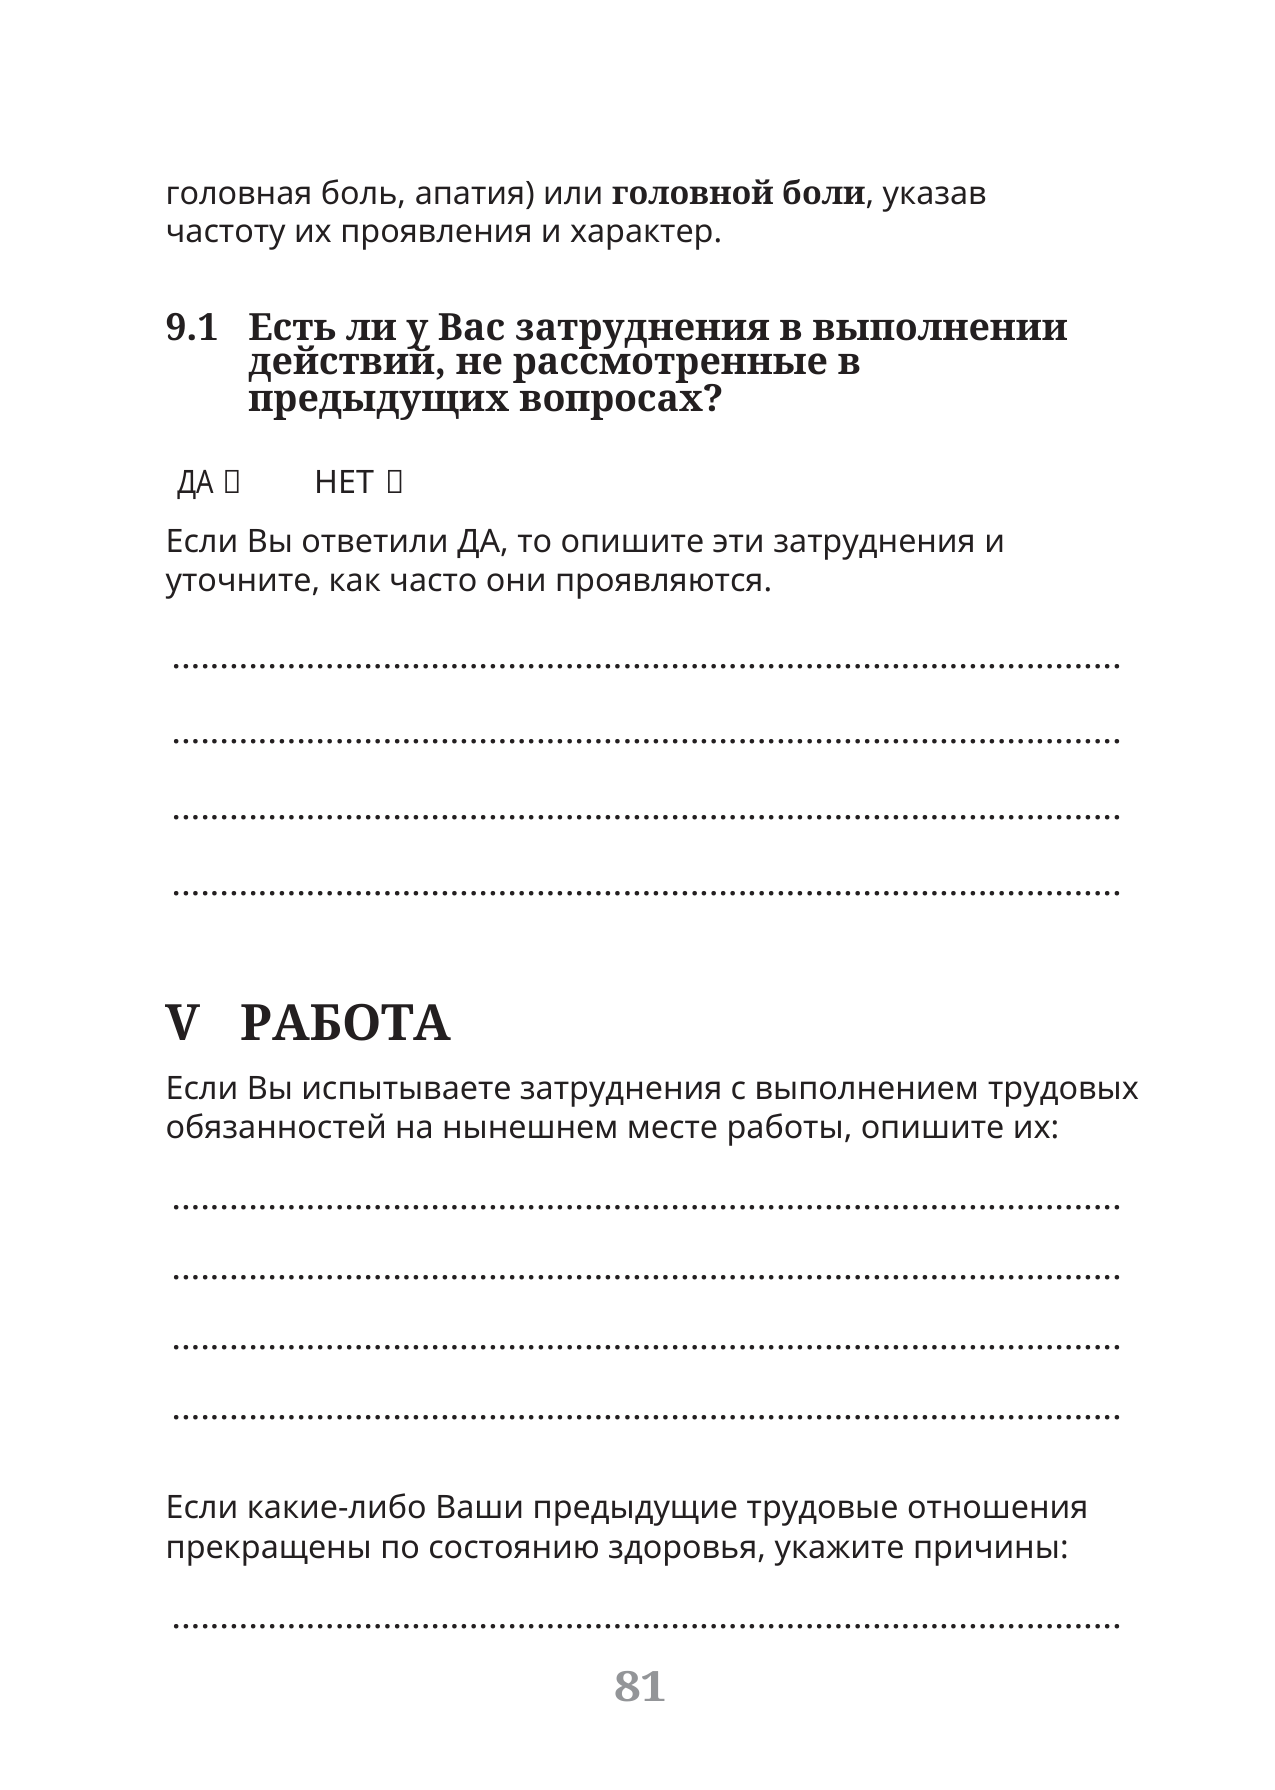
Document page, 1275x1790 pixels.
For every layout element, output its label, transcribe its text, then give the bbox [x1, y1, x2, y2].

text Если какие-либо Ваши предыдущие трудовые отношения прекращены по состоянию здоровья, укажите причины: [165, 1487, 1152, 1567]
text ................................................................................................... [171, 1173, 1152, 1219]
text ................................................................................................... [171, 860, 1152, 905]
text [171, 1593, 1152, 1639]
text ................................................................................................... [171, 1383, 1152, 1429]
text Если Вы испытываете затруднения с выполнением трудовых обязанностей на нынешнем месте работы, опишите их: [165, 1067, 1152, 1148]
text ................................................................................................... [171, 1313, 1152, 1359]
text ................................................................................................... [171, 632, 1152, 678]
subtitle ДА  НЕТ  [177, 459, 1152, 503]
text ................................................................................................... [171, 784, 1152, 829]
subtitle РАБОТА [165, 987, 1152, 1056]
text ................................................................................................... [171, 708, 1152, 754]
subtitle Есть ли у Вас затруднения в выполнении действий, не рассмотренные в предыдущих вопросах? [165, 311, 1084, 422]
text ................................................................................................... [171, 1243, 1152, 1289]
text Если Вы ответили ДА, то опишите эти затруднения и уточните, как часто они проявляются. [165, 520, 1025, 601]
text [165, 173, 1110, 252]
